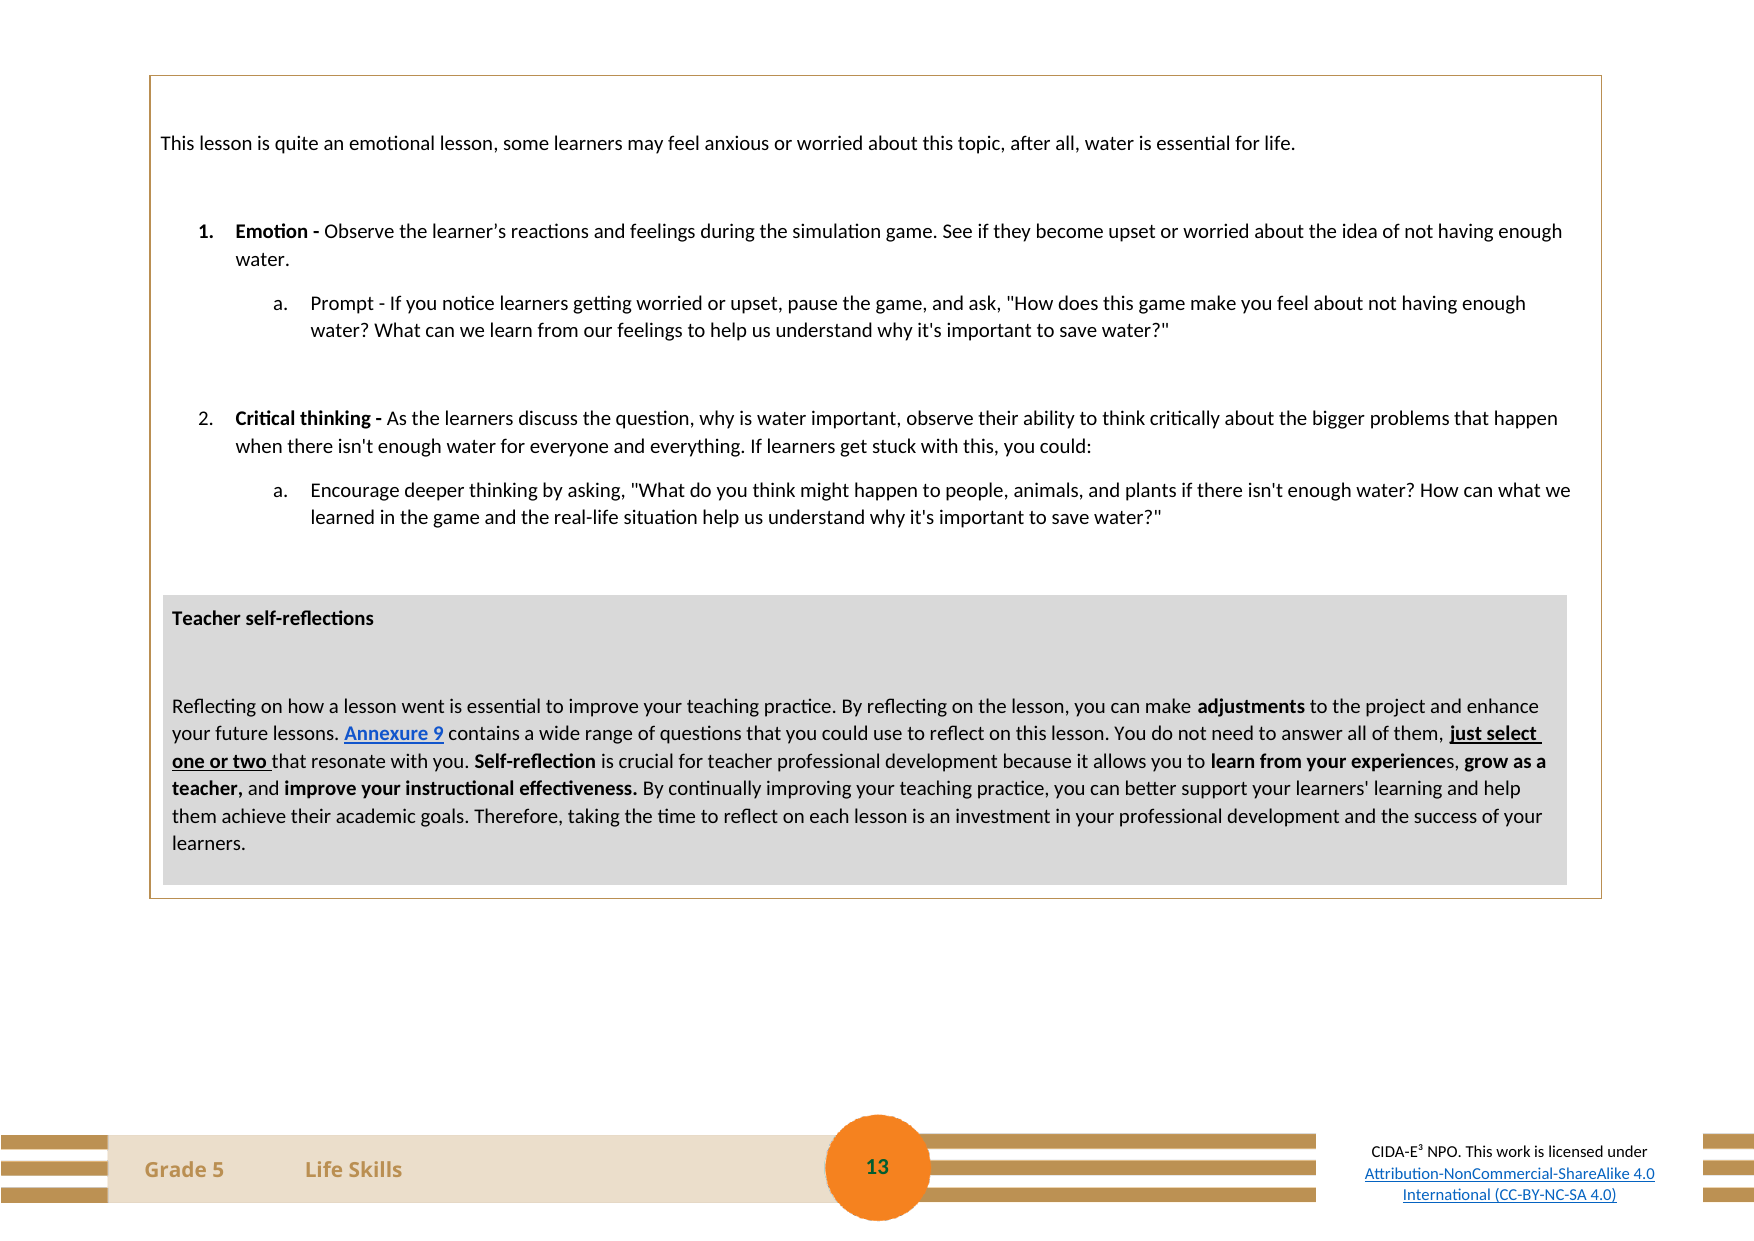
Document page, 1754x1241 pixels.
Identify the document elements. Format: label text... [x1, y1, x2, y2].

picture [1, 1114, 1754, 1223]
